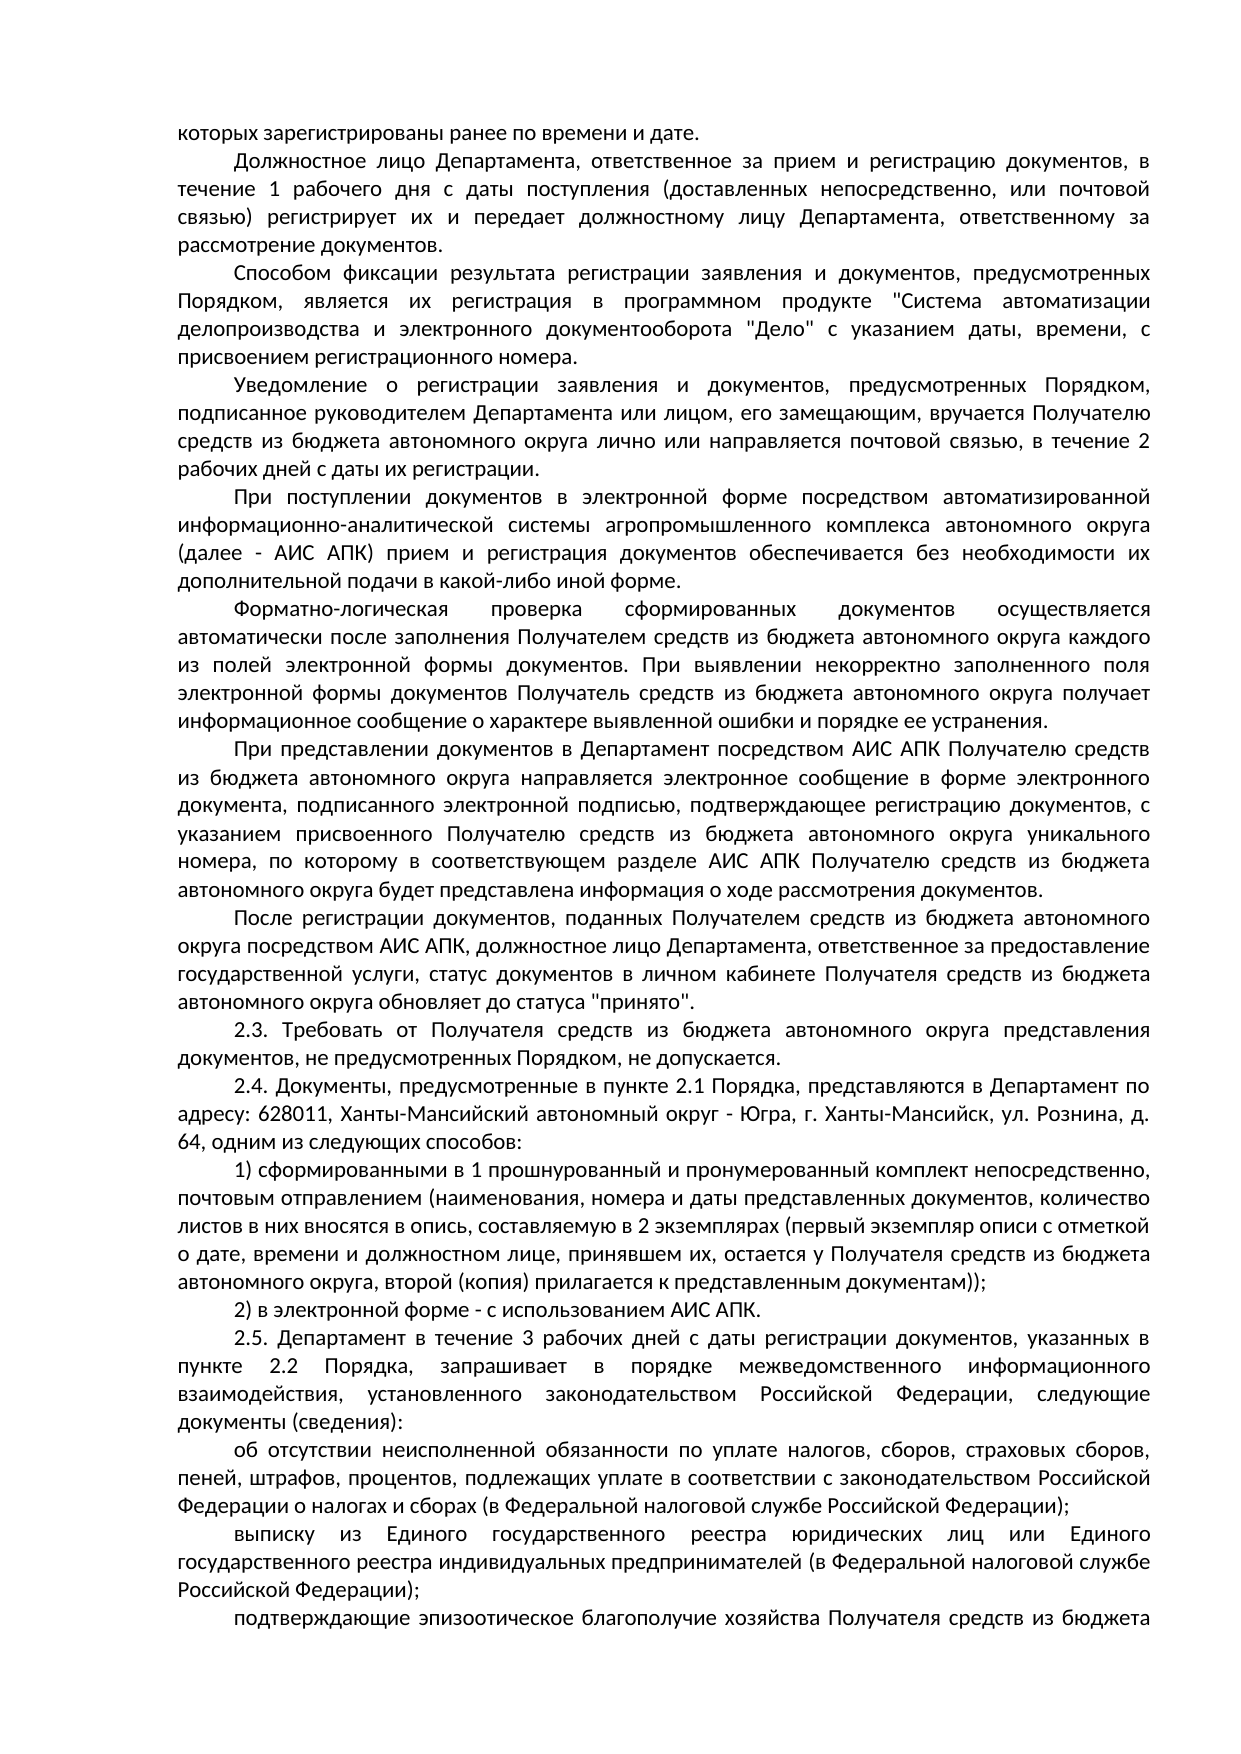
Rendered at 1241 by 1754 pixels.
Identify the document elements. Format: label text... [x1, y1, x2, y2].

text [177, 1603, 1152, 1631]
text 2.3. Требовать от Получателя средств из бюджета автономного округа представления документов, не предусмотренных Порядком, не допускается. [177, 1015, 1152, 1071]
text Форматно-логическая проверка сформированных документов осуществляется автоматически после заполнения Получателем средств из бюджета автономного округа каждого из полей электронной формы документов. При выявлении некорректно заполненного поля электронной формы документов Получатель средств из бюджета автономного округа получает информационное сообщение о характере выявленной ошибки и порядке ее устранения. [177, 594, 1152, 734]
text 1) сформированными в 1 прошнурованный и пронумерованный комплект непосредственно, почтовым отправлением (наименования, номера и даты представленных документов, количество листов в них вносятся в опись, составляемую в 2 экземплярах (первый экземпляр описи с отметкой о дате, времени и должностном лице, принявшем их, остается у Получателя средств из бюджета автономного округа, второй (копия) прилагается к представленным документам)); [177, 1155, 1152, 1295]
text Должностное лицо Департамента, ответственное за прием и регистрацию документов, в течение 1 рабочего дня с даты поступления (доставленных непосредственно, или почтовой связью) регистрирует их и передает должностному лицу Департамента, ответственному за рассмотрение документов. [177, 146, 1152, 258]
text 2.5. Департамент в течение 3 рабочих дней с даты регистрации документов, указанных в пункте 2.2 Порядка, запрашивает в порядке межведомственного информационного взаимодействия, установленного законодательством Российской Федерации, следующие документы (сведения): [177, 1323, 1152, 1435]
text При поступлении документов в электронной форме посредством автоматизированной информационно-аналитической системы агропромышленного комплекса автономного округа (далее - АИС АПК) прием и регистрация документов обеспечивается без необходимости их дополнительной подачи в какой-либо иной форме. [177, 482, 1152, 594]
text 2.4. Документы, предусмотренные в пункте 2.1 Порядка, представляются в Департамент по адресу: 628011, Ханты-Мансийский автономный округ - Югра, г. Ханты-Мансийск, ул. Рознина, д. 64, одним из следующих способов: [177, 1071, 1152, 1155]
text При представлении документов в Департамент посредством АИС АПК Получателю средств из бюджета автономного округа направляется электронное сообщение в форме электронного документа, подписанного электронной подписью, подтверждающее регистрацию документов, с указанием присвоенного Получателю средств из бюджета автономного округа уникального номера, по которому в соответствующем разделе АИС АПК Получателю средств из бюджета автономного округа будет представлена информация о ходе рассмотрения документов. [177, 734, 1152, 903]
text 2) в электронной форме - с использованием АИС АПК. [177, 1295, 1152, 1323]
text После регистрации документов, поданных Получателем средств из бюджета автономного округа посредством АИС АПК, должностное лицо Департамента, ответственное за предоставление государственной услуги, статус документов в личном кабинете Получателя средств из бюджета автономного округа обновляет до статуса "принято". [177, 903, 1152, 1015]
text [177, 118, 1152, 146]
text Способом фиксации результата регистрации заявления и документов, предусмотренных Порядком, является их регистрация в программном продукте "Система автоматизации делопроизводства и электронного документооборота "Дело" с указанием даты, времени, с присвоением регистрационного номера. [177, 258, 1152, 370]
text Уведомление о регистрации заявления и документов, предусмотренных Порядком, подписанное руководителем Департамента или лицом, его замещающим, вручается Получателю средств из бюджета автономного округа лично или направляется почтовой связью, в течение 2 рабочих дней с даты их регистрации. [177, 370, 1152, 482]
text об отсутствии неисполненной обязанности по уплате налогов, сборов, страховых сборов, пеней, штрафов, процентов, подлежащих уплате в соответствии с законодательством Российской Федерации о налогах и сборах (в Федеральной налоговой службе Российской Федерации); [177, 1435, 1152, 1519]
text выписку из Единого государственного реестра юридических лиц или Единого государственного реестра индивидуальных предпринимателей (в Федеральной налоговой службе Российской Федерации); [177, 1519, 1152, 1603]
